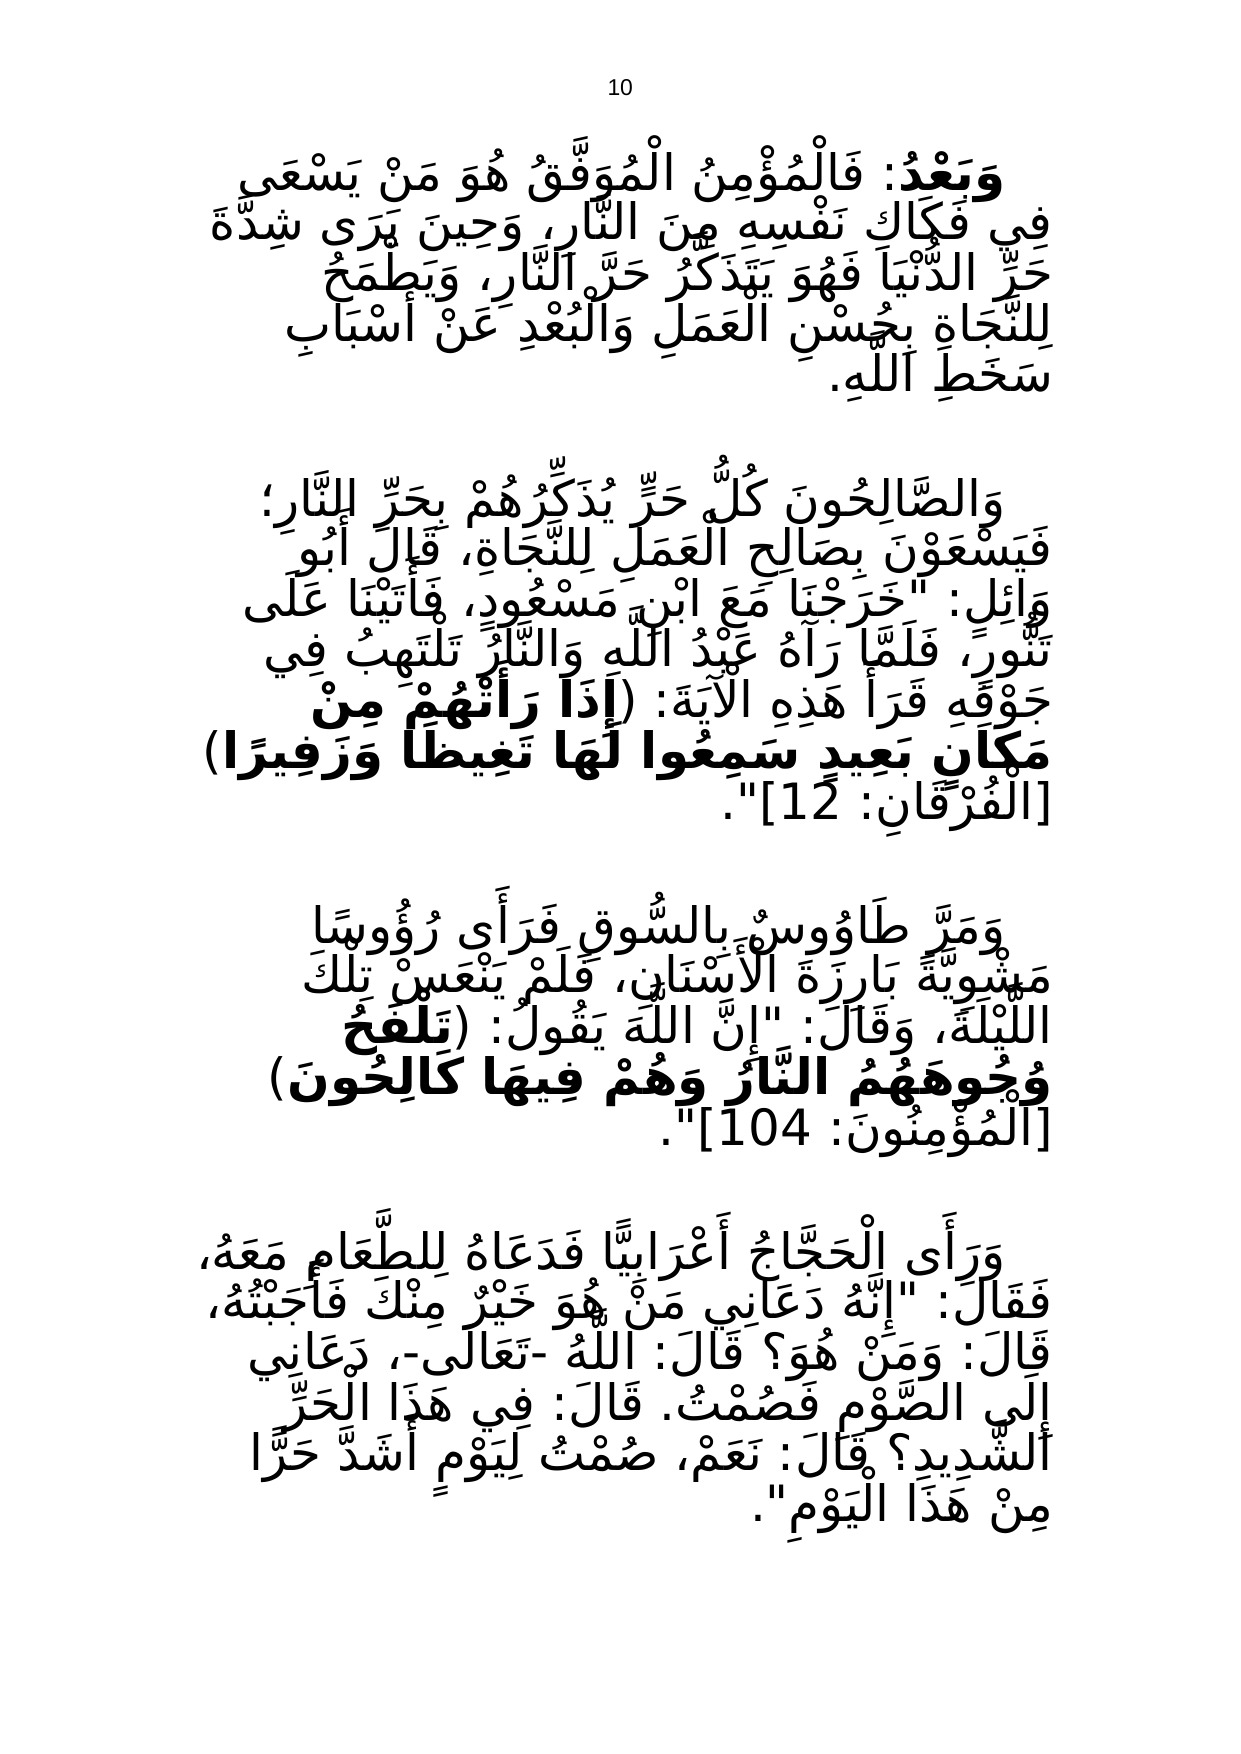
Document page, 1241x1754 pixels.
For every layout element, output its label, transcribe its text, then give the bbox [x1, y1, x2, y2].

text وَرَأَى الْحَجَّاجُ أَعْرَابِيًّا فَدَعَاهُ لِلطَّعَامِ مَعَهُ، فَقَالَ: "إِنَّهُ دَعَانِي مَنْ هُوَ خَيْرٌ مِنْكَ فَأَجَبْتُهُ، قَالَ: وَمَنْ هُوَ؟ قَالَ: اللَّهُ -تَعَالَى-، دَعَانِي إِلَى الصَّوْمِ فَصُمْتُ. قَالَ: فِي هَذَا الْحَرِّ الشَّدِيدِ؟ قَالَ: نَعَمْ، صُمْتُ لِيَوْمٍ أَشَدَّ حَرًّا مِنْ هَذَا الْيَوْمِ". [187, 1229, 1053, 1533]
text وَالصَّالِحُونَ كُلُّ حَرٍّ يُذَكِّرُهُمْ بِحَرِّ النَّارِ؛ فَيَسْعَوْنَ بِصَالِحِ الْعَمَلِ لِلنَّجَاةِ، قَالَ أَبُو وَائِلٍ: "خَرَجْنَا مَعَ ابْنِ مَسْعُودٍ، فَأَتَيْنَا عَلَى تَنُّورٍ، فَلَمَّا رَآهُ عَبْدُ اللَّهِ وَالنَّارُ تَلْتَهِبُ فِي جَوْفِهِ قَرَأَ هَذِهِ الْآيَةَ: (إِذَا رَأَتْهُمْ مِنْ مَكَانٍ بَعِيدٍ سَمِعُوا لَهَا تَغِيظَا وَزَفِيرًا)[الْفُرْقَانِ: 12]". [187, 476, 1053, 831]
text وَمَرَّ طَاوُوسٌ بِالسُّوقِ فَرَأَى رُؤُوسًا مَشْوِيَّةً بَارِزَةَ الْأَسْنَانِ، فَلَمْ يَنْعَسْ تِلْكَ اللَّيْلَةَ، وَقَالَ: "إِنَّ اللَّهَ يَقُولُ: (تَلْفَحُ وُجُوهَهُمُ النَّارُ وَهُمْ فِيهَا كَالِحُونَ)[الْمُؤْمِنُونَ: 104]". [187, 903, 1053, 1157]
text وَبَعْدُ: فَالْمُؤْمِنُ الْمُوَفَّقُ هُوَ مَنْ يَسْعَى فِي فَكَاكِ نَفْسِهِ مِنَ النَّارِ، وَحِينَ يَرَى شِدَّةَ حَرِّ الدُّنْيَا فَهُوَ يَتَذَكَّرُ حَرَّ النَّارِ، وَيَطْمَحُ لِلنَّجَاةِ بِحُسْنِ الْعَمَلِ وَالْبُعْدِ عَنْ أَسْبَابِ سَخَطِ اللَّهِ. [187, 150, 1053, 403]
